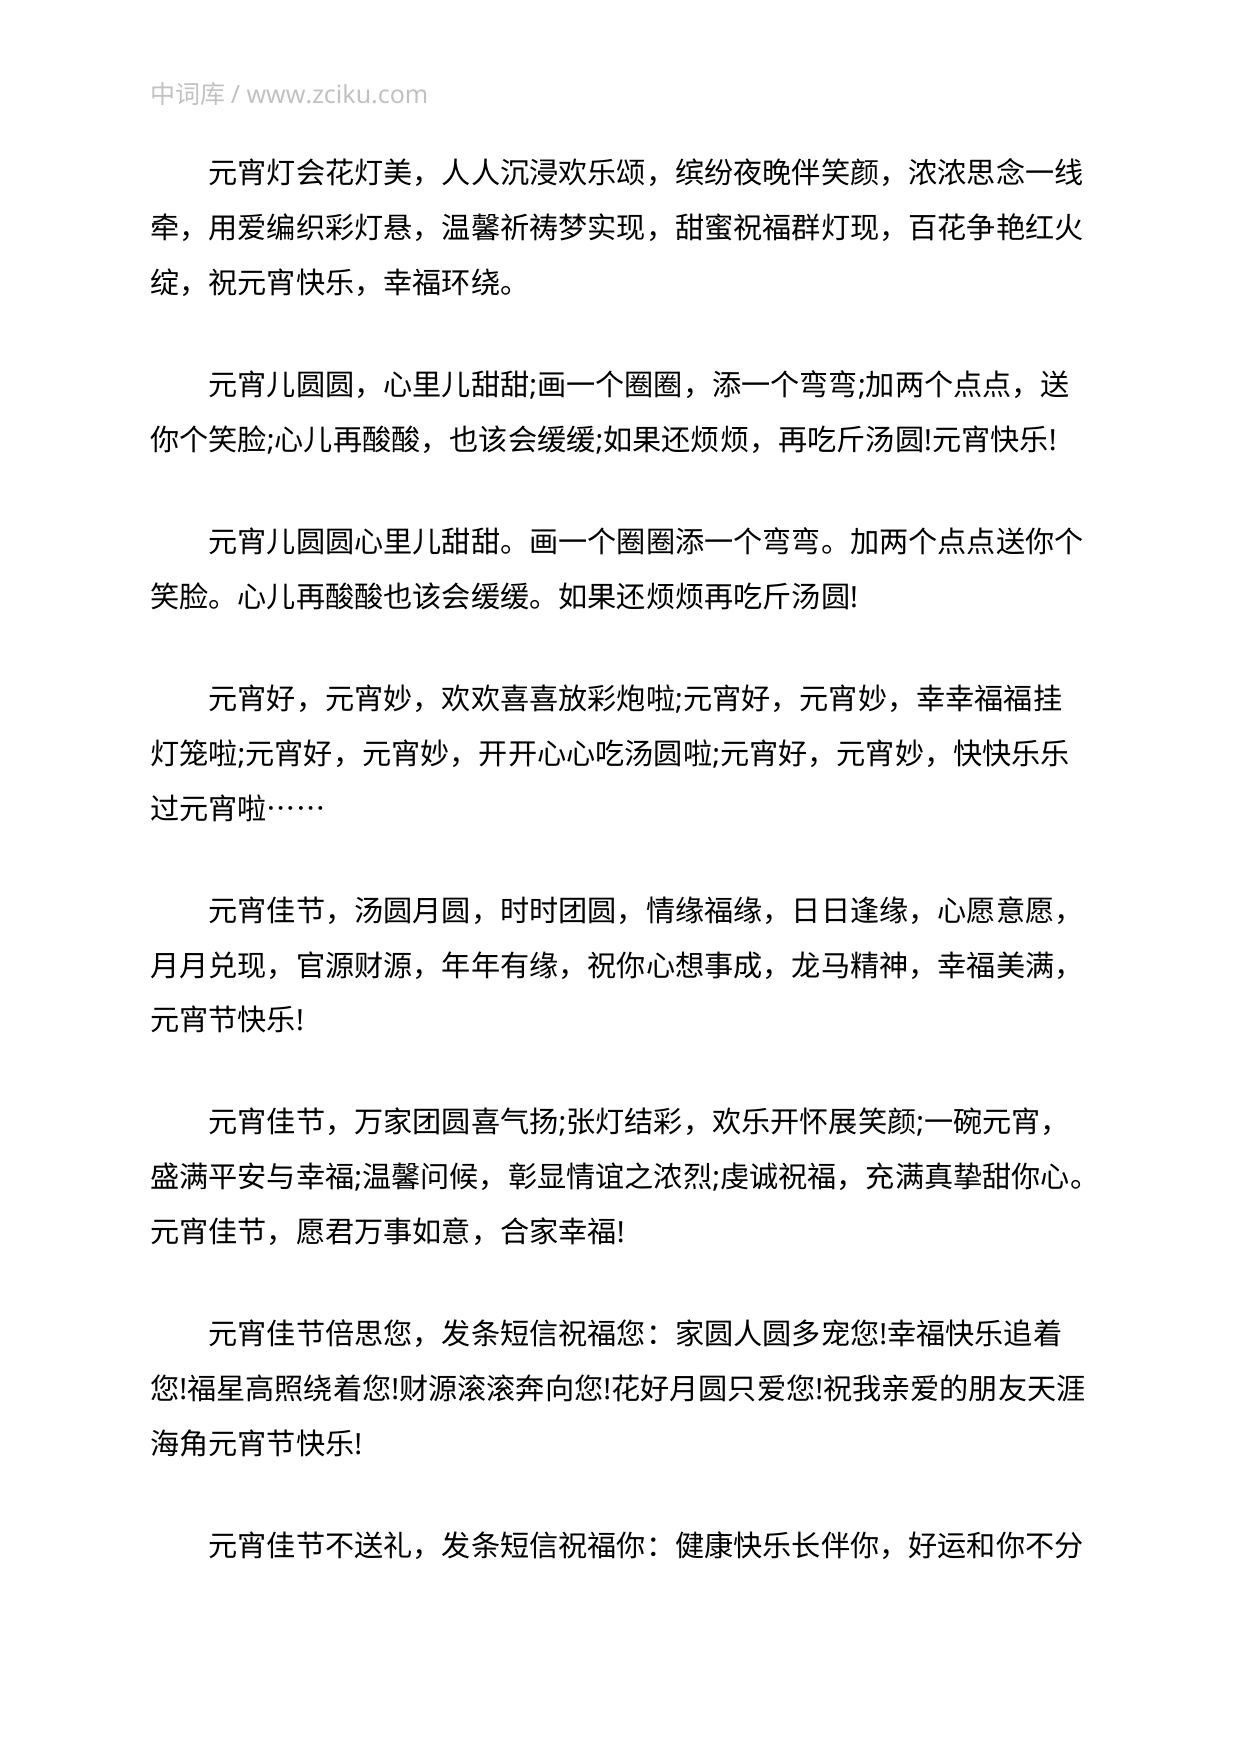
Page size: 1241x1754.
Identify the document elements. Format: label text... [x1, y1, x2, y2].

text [150, 1523, 1090, 1565]
text 元宵好，元宵妙，欢欢喜喜放彩炮啦;元宵好，元宵妙，幸幸福福挂灯笼啦;元宵好，元宵妙，开开心心吃汤圆啦;元宵好，元宵妙，快快乐乐过元宵啦…… [150, 675, 1090, 828]
text 元宵佳节倍思您，发条短信祝福您：家圆人圆多宠您!幸福快乐追着您!福星高照绕着您!财源滚滚奔向您!花好月圆只爱您!祝我亲爱的朋友天涯海角元宵节快乐! [150, 1311, 1090, 1463]
text 元宵儿圆圆心里儿甜甜。画一个圈圈添一个弯弯。加两个点点送你个笑脸。心儿再酸酸也该会缓缓。如果还烦烦再吃斤汤圆! [150, 518, 1090, 616]
text 元宵佳节，万家团圆喜气扬;张灯结彩，欢乐开怀展笑颜;一碗元宵，盛满平安与幸福;温馨问候，彰显情谊之浓烈;虔诚祝福，充满真挚甜你心。元宵佳节，愿君万事如意，合家幸福! [150, 1099, 1090, 1251]
text 元宵灯会花灯美，人人沉浸欢乐颂，缤纷夜晚伴笑颜，浓浓思念一线牵，用爱编织彩灯悬，温馨祈祷梦实现，甜蜜祝福群灯现，百花争艳红火绽，祝元宵快乐，幸福环绕。 [150, 150, 1090, 302]
text 元宵儿圆圆，心里儿甜甜;画一个圈圈，添一个弯弯;加两个点点，送你个笑脸;心儿再酸酸，也该会缓缓;如果还烦烦，再吃斤汤圆!元宵快乐! [150, 362, 1090, 459]
text 元宵佳节，汤圆月圆，时时团圆，情缘福缘，日日逢缘，心愿意愿，月月兑现，官源财源，年年有缘，祝你心想事成，龙马精神，幸福美满，元宵节快乐! [150, 887, 1090, 1039]
